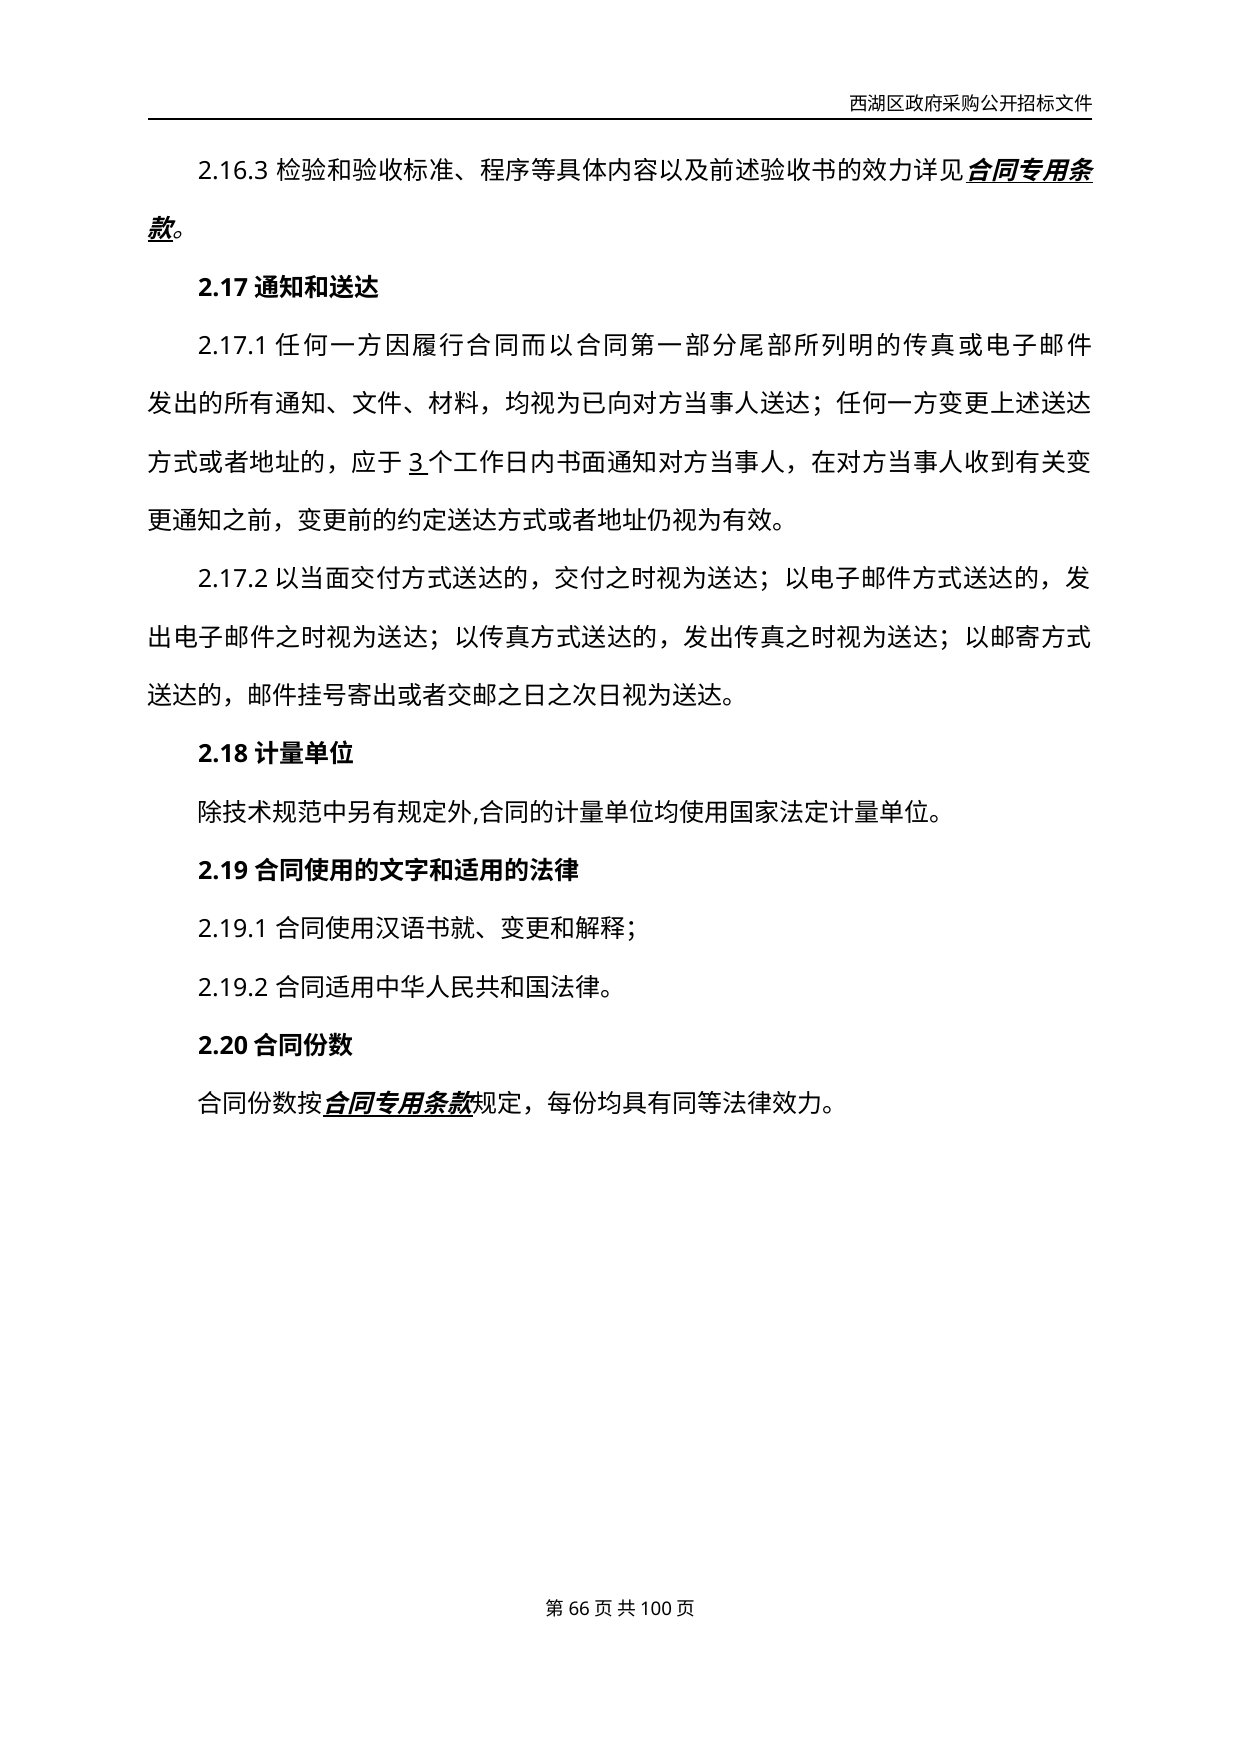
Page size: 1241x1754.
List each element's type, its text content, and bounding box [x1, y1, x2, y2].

text 2.19.1 合同使用汉语书就、变更和解释； [148, 891, 1092, 949]
text 2.19 合同使用的文字和适用的法律 [148, 833, 1092, 891]
text 2.17.1任何一方因履行合同而以合同第一部分尾部所列明的传真或电子邮件 发出的所有通知、文件、材料，均视为已向对方当事人送达；任何一方变更上述送达方式或者地址的，应于3个工作日内书面通知对方当事人，在对方当事人收到有关变更通知之前，变更前的约定送达方式或者地址仍视为有效。 [148, 308, 1092, 541]
text 2.17 通知和送达 [148, 249, 1092, 308]
text 2.18 计量单位 [148, 716, 1092, 774]
text 2.19.2 合同适用中华人民共和国法律。 [148, 949, 1092, 1008]
text 除技术规范中另有规定外,合同的计量单位均使用国家法定计量单位。 [148, 774, 1092, 833]
text 2.17.2以当面交付方式送达的，交付之时视为送达；以电子邮件方式送达的，发出电子邮件之时视为送达；以传真方式送达的，发出传真之时视为送达；以邮寄方式送达的，邮件挂号寄出或者交邮之日之次日视为送达。 [148, 541, 1092, 716]
text 2.16.3 检验和验收标准、程序等具体内容以及前述验收书的效力详见合同专用条款。 [148, 133, 1092, 249]
text 合同份数按合同专用条款规定，每份均具有同等法律效力。 [148, 1066, 1092, 1124]
text 2.20合同份数 [148, 1008, 1092, 1066]
